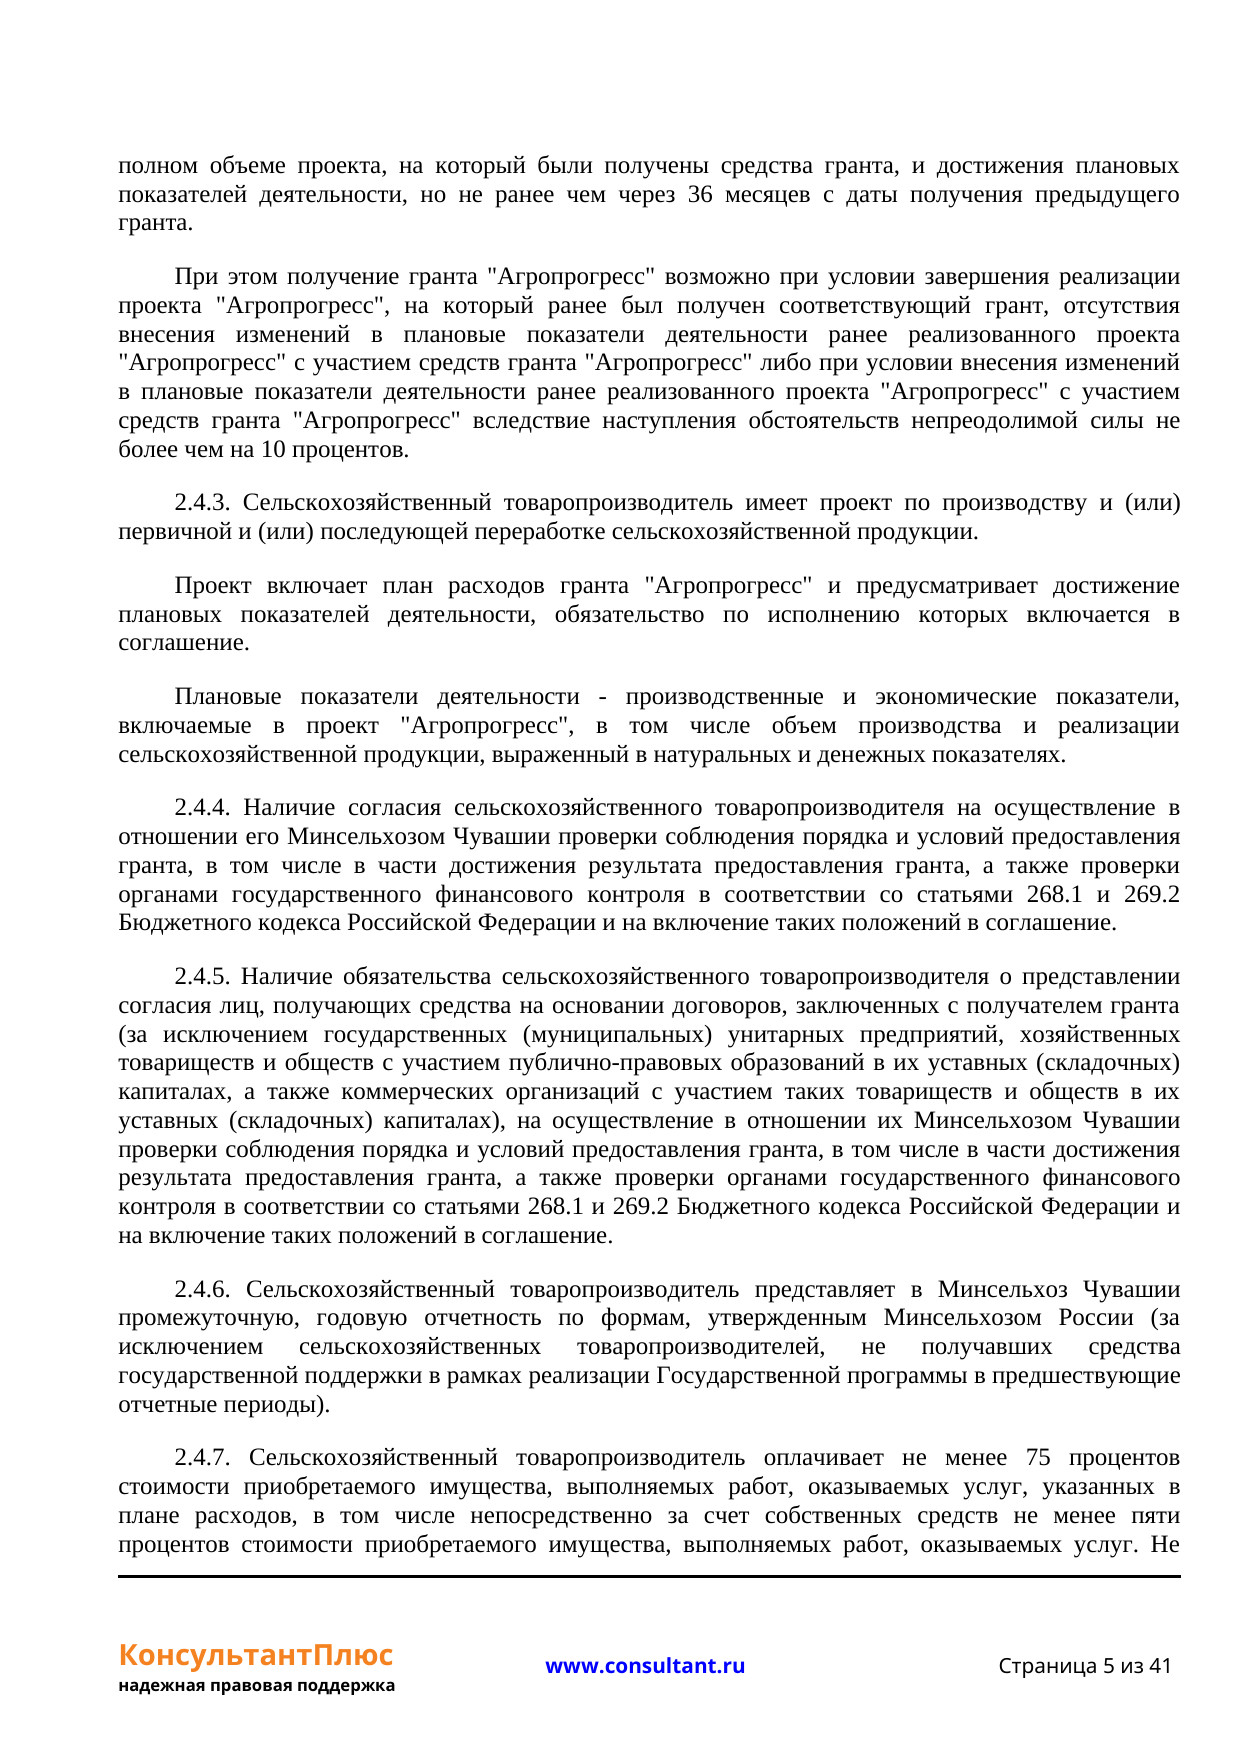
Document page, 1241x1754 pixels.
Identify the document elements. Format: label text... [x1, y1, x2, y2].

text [118, 1442, 1181, 1557]
text При этом получение гранта "Агропрогресс" возможно при условии завершения реализации проекта "Агропрогресс", на который ранее был получен соответствующий грант, отсутствия внесения изменений в плановые показатели деятельности ранее реализованного проекта "Агропрогресс" с участием средств гранта "Агропрогресс" либо при условии внесения изменений в плановые показатели деятельности ранее реализованного проекта "Агропрогресс" с участием средств гранта "Агропрогресс" вследствие наступления обстоятельств непреодолимой силы не более чем на 10 процентов. [118, 261, 1181, 462]
text 2.4.5. Наличие обязательства сельскохозяйственного товаропроизводителя о представлении согласия лиц, получающих средства на основании договоров, заключенных с получателем гранта (за исключением государственных (муниципальных) унитарных предприятий, хозяйственных товариществ и обществ с участием публично-правовых образований в их уставных (складочных) капиталах, а также коммерческих организаций с участием таких товариществ и обществ в их уставных (складочных) капиталах), на осуществление в отношении их Минсельхозом Чувашии проверки соблюдения порядка и условий предоставления гранта, в том числе в части достижения результата предоставления гранта, а также проверки органами государственного финансового контроля в соответствии со статьями 268.1 и 269.2 Бюджетного кодекса Российской Федерации и на включение таких положений в соглашение. [118, 961, 1181, 1249]
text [118, 150, 1181, 236]
text 2.4.6. Сельскохозяйственный товаропроизводитель представляет в Минсельхоз Чувашии промежуточную, годовую отчетность по формам, утвержденным Минсельхозом России (за исключением сельскохозяйственных товаропроизводителей, не получавших средства государственной поддержки в рамках реализации Государственной программы в предшествующие отчетные периоды). [118, 1274, 1181, 1417]
text 2.4.4. Наличие согласия сельскохозяйственного товаропроизводителя на осуществление в отношении его Минсельхозом Чувашии проверки соблюдения порядка и условий предоставления гранта, в том числе в части достижения результата предоставления гранта, а также проверки органами государственного финансового контроля в соответствии со статьями 268.1 и 269.2 Бюджетного кодекса Российской Федерации и на включение таких положений в соглашение. [118, 792, 1181, 936]
text 2.4.3. Сельскохозяйственный товаропроизводитель имеет проект по производству и (или) первичной и (или) последующей переработке сельскохозяйственной продукции. [118, 487, 1181, 545]
text Проект включает план расходов гранта "Агропрогресс" и предусматривает достижение плановых показателей деятельности, обязательство по исполнению которых включается в соглашение. [118, 570, 1181, 656]
text Плановые показатели деятельности - производственные и экономические показатели, включаемые в проект "Агропрогресс", в том числе объем производства и реализации сельскохозяйственной продукции, выраженный в натуральных и денежных показателях. [118, 681, 1181, 767]
